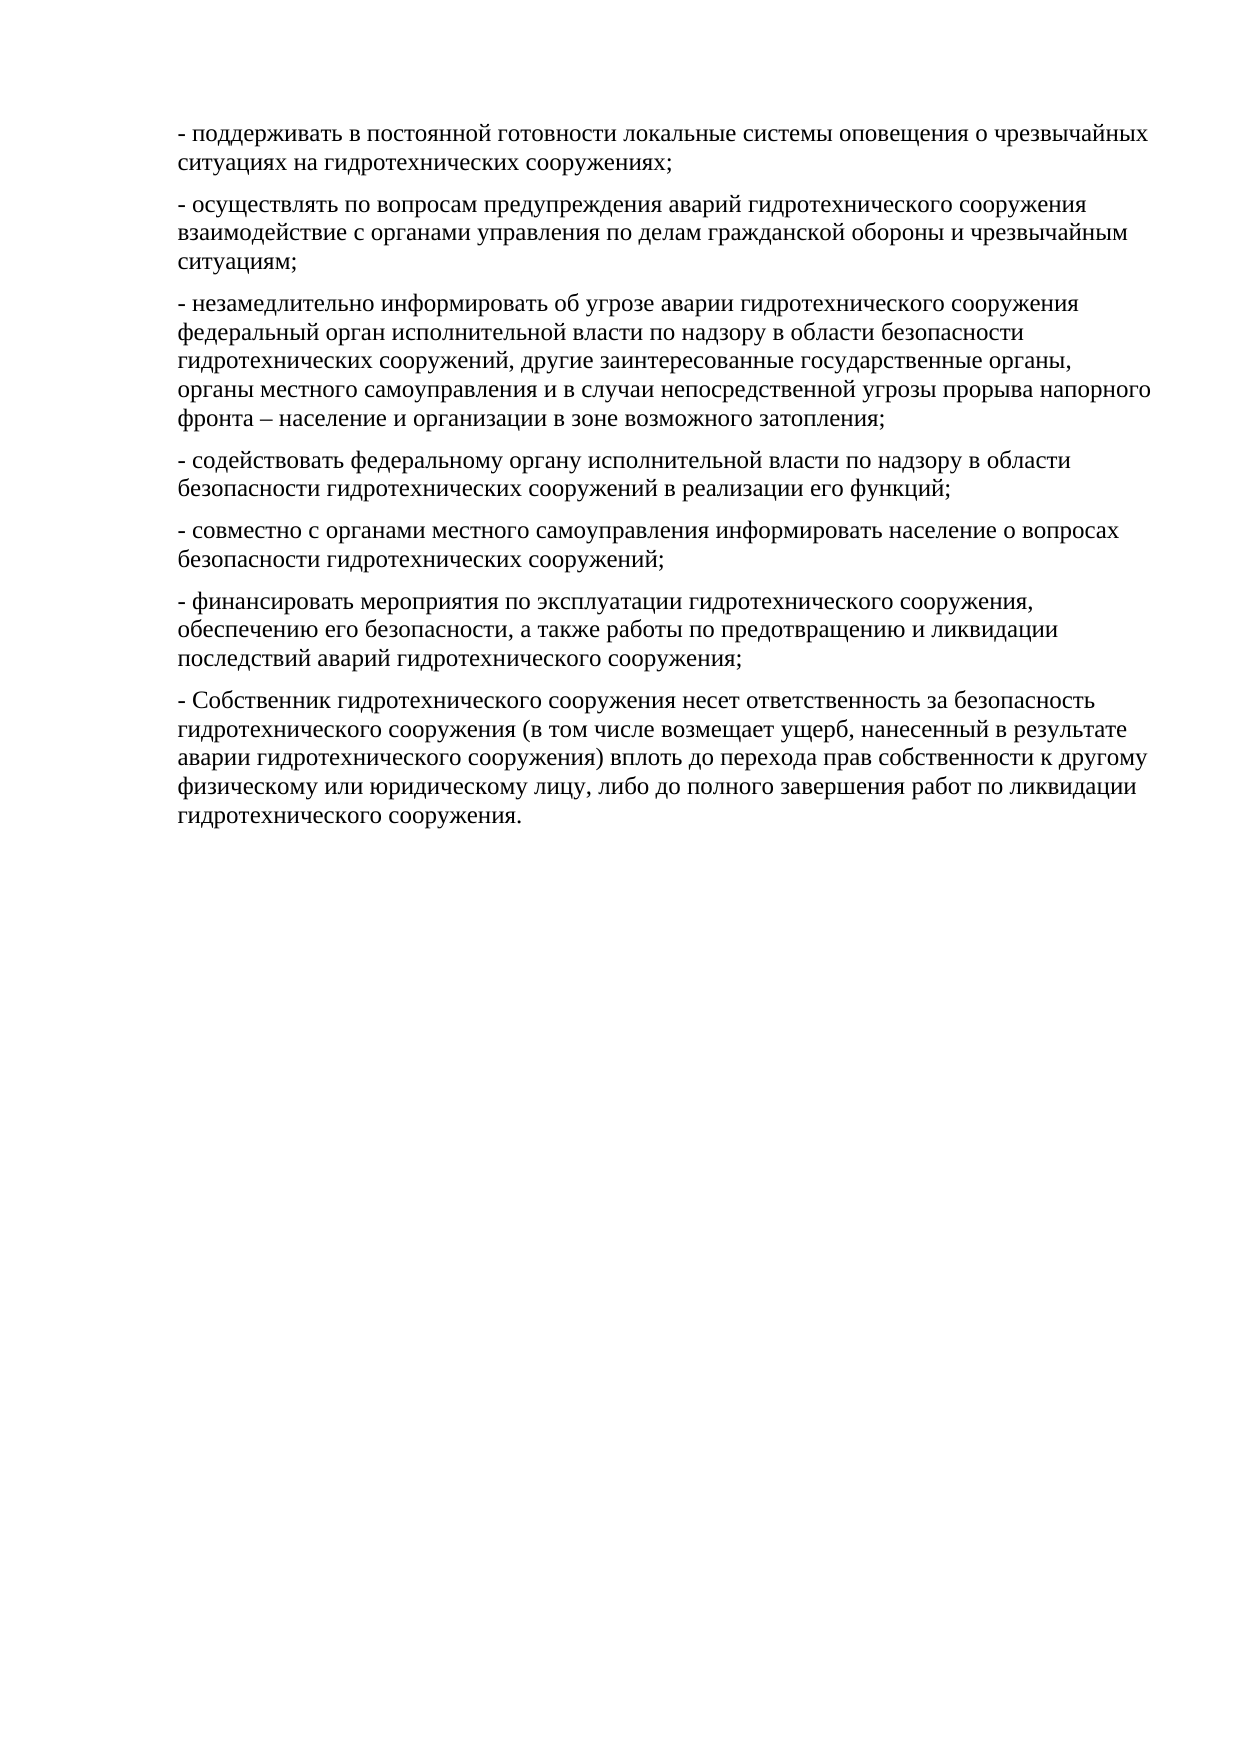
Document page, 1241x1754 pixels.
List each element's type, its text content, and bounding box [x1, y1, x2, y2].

text - осуществлять по вопросам предупреждения аварий гидротехнического сооружения взаимодействие с органами управления по делам гражданской обороны и чрезвычайным ситуациям; [177, 189, 1152, 275]
text - совместно с органами местного самоуправления информировать население о вопросах безопасности гидротехнических сооружений; [177, 515, 1152, 573]
text - финансировать мероприятия по эксплуатации гидротехнического сооружения, обеспечению его безопасности, а также работы по предотвращению и ликвидации последствий аварий гидротехнического сооружения; [177, 586, 1152, 672]
text - поддерживать в постоянной готовности локальные системы оповещения о чрезвычайных ситуациях на гидротехнических сооружениях; [177, 118, 1152, 176]
text - содействовать федеральному органу исполнительной власти по надзору в области безопасности гидротехнических сооружений в реализации его функций; [177, 445, 1152, 502]
text - незамедлительно информировать об угрозе аварии гидротехнического сооружения федеральный орган исполнительной власти по надзору в области безопасности гидротехнических сооружений, другие заинтересованные государственные органы, органы местного самоуправления и в случаи непосредственной угрозы прорыва напорного фронта – население и организации в зоне возможного затопления; [177, 288, 1152, 432]
text - Собственник гидротехнического сооружения несет ответственность за безопасность гидротехнического сооружения (в том числе возмещает ущерб, нанесенный в результате аварии гидротехнического сооружения) вплоть до перехода прав собственности к другому физическому или юридическому лицу, либо до полного завершения работ по ликвидации гидротехнического сооружения. [177, 685, 1152, 829]
